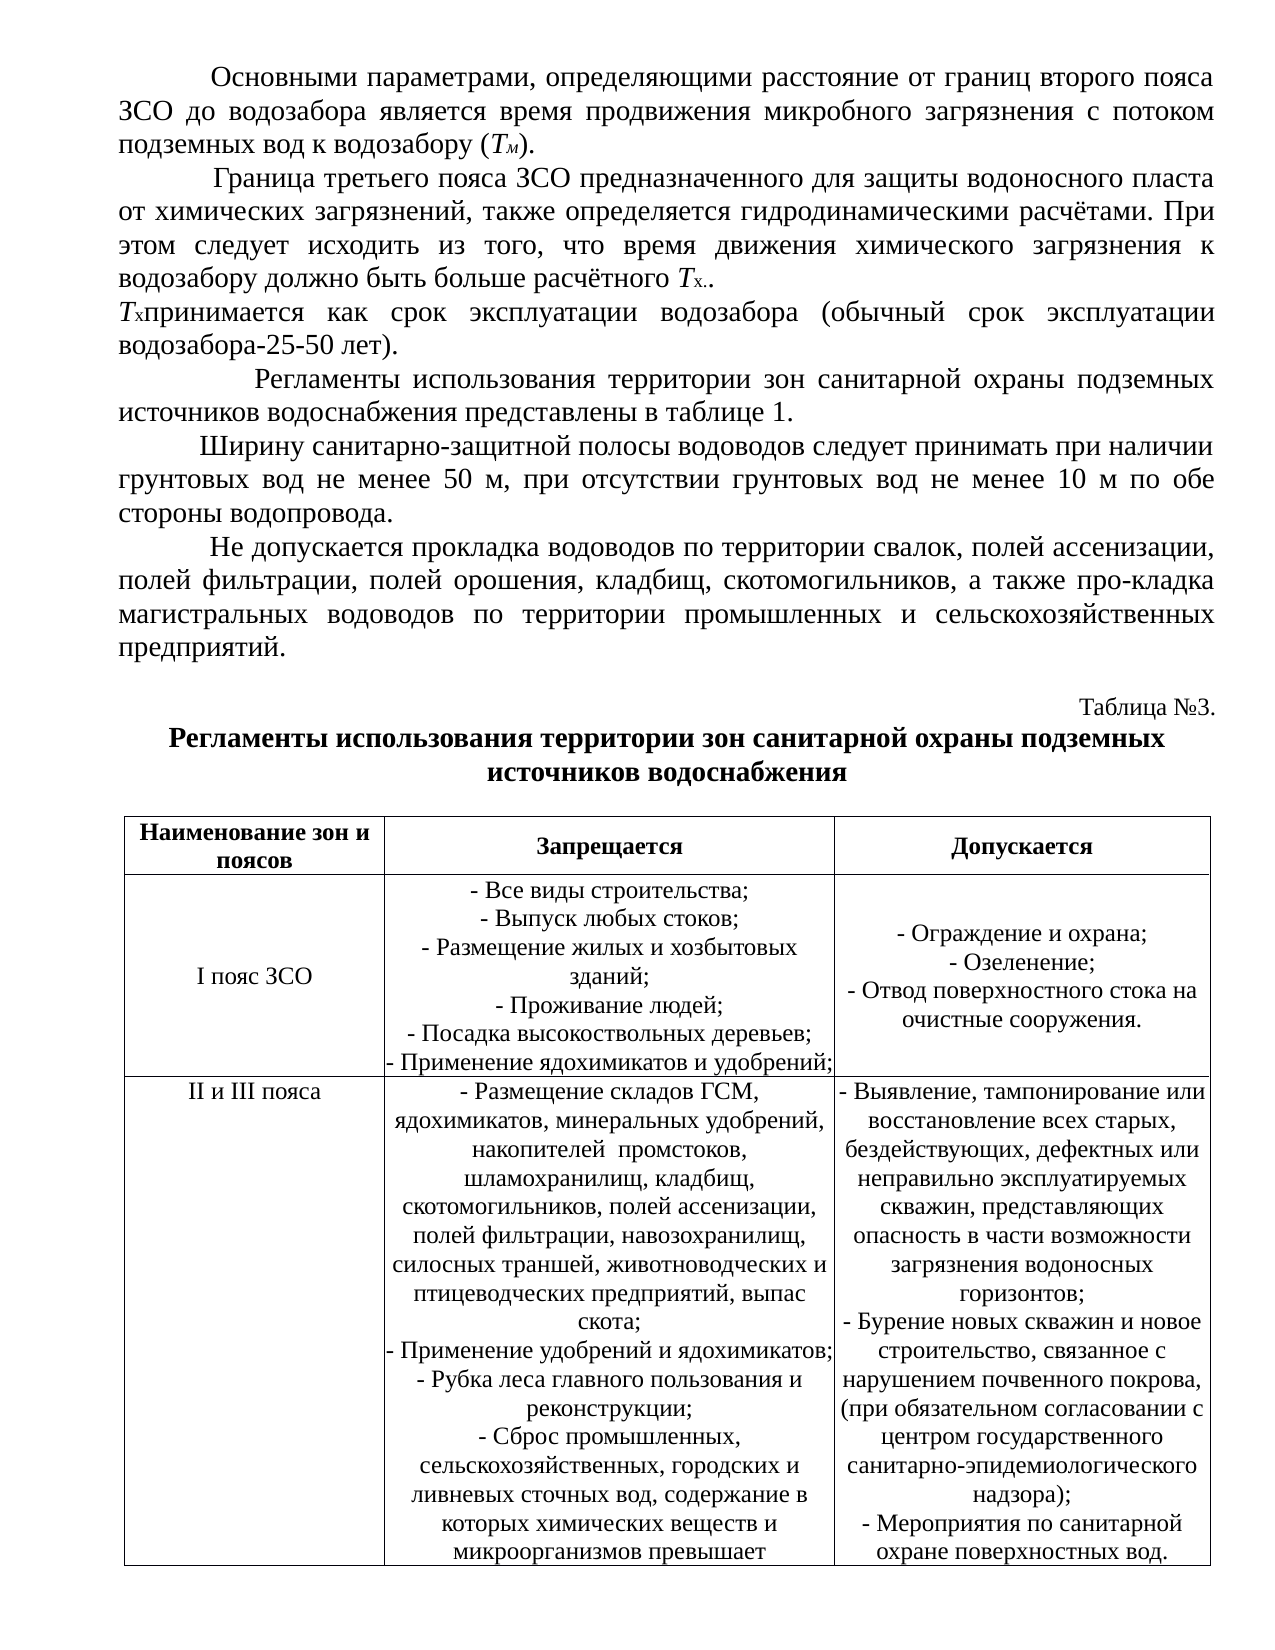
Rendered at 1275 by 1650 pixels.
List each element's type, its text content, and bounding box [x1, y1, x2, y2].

text Регламенты использования территории зон санитарной охраны подземных источников водоснабжения [118, 720, 1216, 787]
text Граница третьего пояса ЗСО предназначенного для защиты водоносного пласта от химических загрязнений, также определяется гидродинамическими расчётами. При этом следует исходить из того, что время движения химического загрязнения к водозабору должно быть больше расчётного Тх.. [118, 160, 1216, 294]
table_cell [385, 1077, 834, 1565]
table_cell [835, 1076, 1210, 1565]
text Таблица №3. [118, 692, 1216, 720]
table_header Наименование зон и поясов [125, 817, 384, 874]
text Регламенты использования территории зон санитарной охраны подземных источников водоснабжения представлены в таблице 1. [118, 361, 1216, 428]
table_cell - Все виды строительства; - Выпуск любых стоков; - Размещение жилых и хозбытовых зданий; - Проживание людей; - Посадка высокоствольных деревьев; - Применение ядохимикатов и удобрений; [385, 875, 834, 1076]
table_cell - Ограждение и охрана; - Озеленение; - Отвод поверхностного стока на очистные сооружения. [835, 874, 1210, 1076]
table_header Допускается [835, 817, 1210, 874]
table_header Запрещается [385, 817, 834, 874]
text Основными параметрами, определяющими расстояние от границ второго пояса ЗСО до водозабора является время продвижения микробного загрязнения с потоком подземных вод к водозабору (Тм). [118, 59, 1216, 160]
text Не допускается прокладка водоводов по территории свалок, полей ассенизации, полей фильтрации, полей орошения, кладбищ, скотомогильников, а также про-кладка магистральных водоводов по территории промышленных и сельскохозяйственных предприятий. [118, 529, 1216, 663]
text Ширину санитарно-защитной полосы водоводов следует принимать при наличии грунтовых вод не менее 50 м, при отсутствии грунтовых вод не менее 10 м по обе стороны водопровода. [118, 428, 1216, 529]
table_cell I пояс ЗСО [125, 875, 384, 1076]
text Тхпринимается как срок эксплуатации водозабора (обычный срок эксплуатации водозабора-25-50 лет). [118, 294, 1216, 361]
table_cell II и III пояса [125, 1077, 384, 1565]
